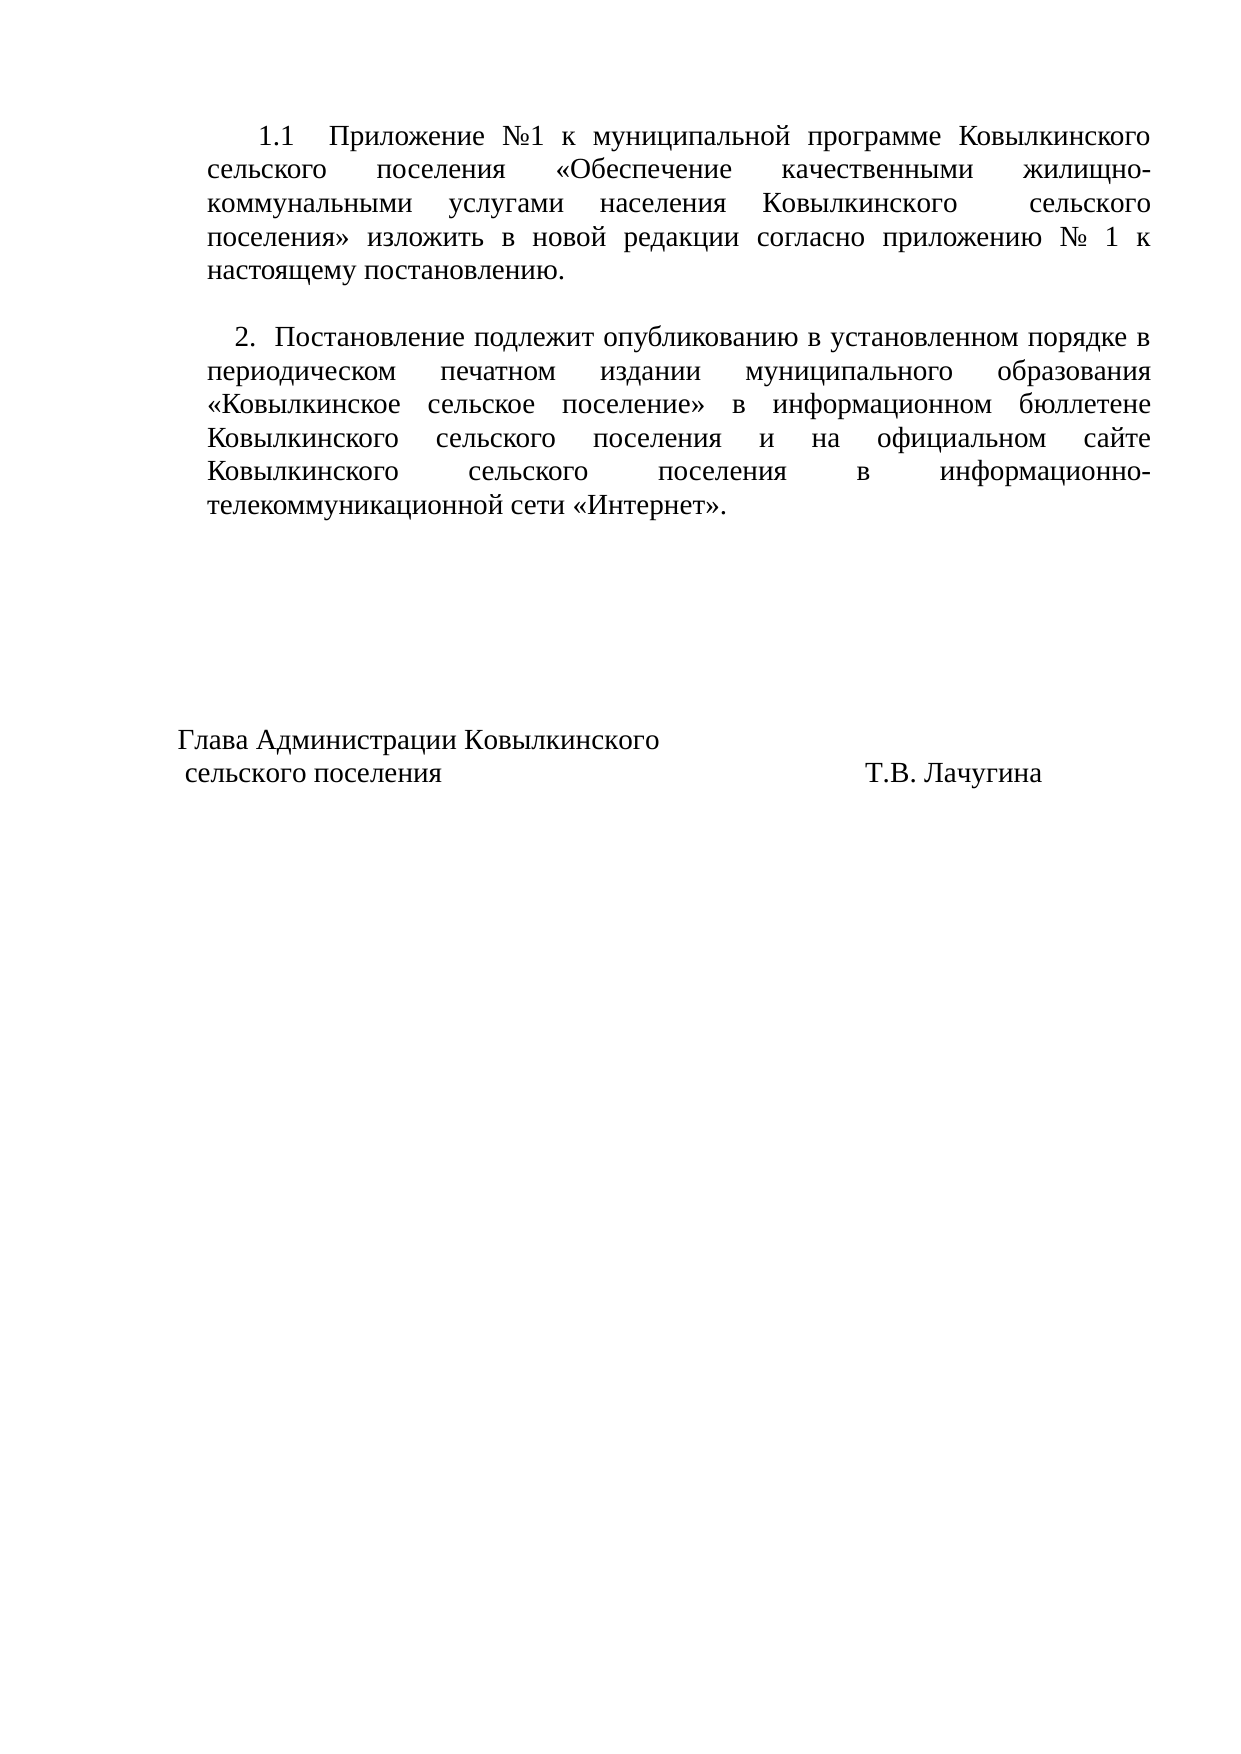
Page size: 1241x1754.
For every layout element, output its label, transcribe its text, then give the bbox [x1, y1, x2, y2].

text Глава Администрации Ковылкинского [177, 722, 1152, 755]
text 1.1 Приложение №1 к муниципальной программе Ковылкинского сельского поселения «Обеспечение качественными жилищно-коммунальными услугами населения Ковылкинского сельского поселения» изложить в новой редакции согласно приложению № 1 к настоящему постановлению. [207, 118, 1152, 286]
text сельского поселения Т.В. Лачугина [177, 755, 1152, 789]
text 2. Постановление подлежит опубликованию в установленном порядке в периодическом печатном издании муниципального образования «Ковылкинское сельское поселение» в информационном бюллетене Ковылкинского сельского поселения и на официальном сайте Ковылкинского сельского поселения в информационно-телекоммуникационной сети «Интернет». [207, 319, 1152, 521]
